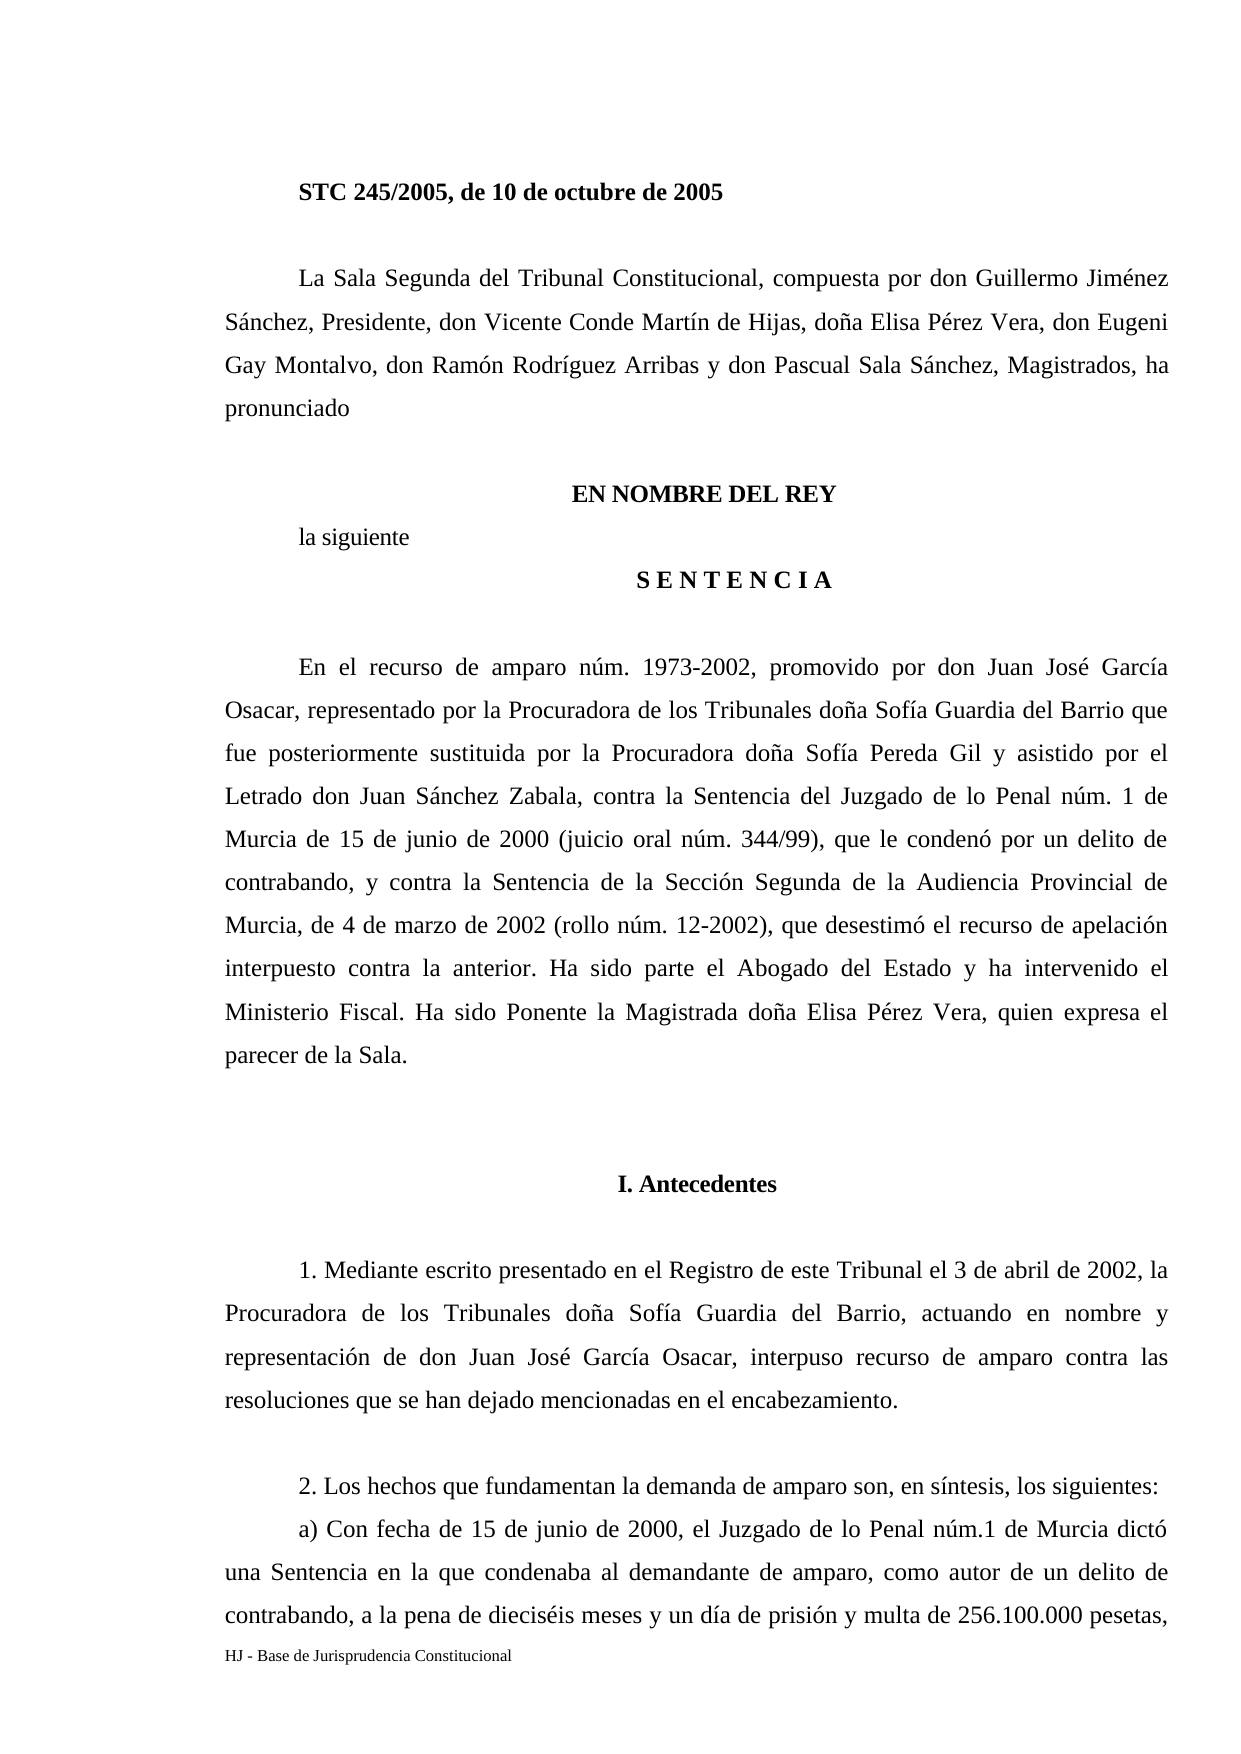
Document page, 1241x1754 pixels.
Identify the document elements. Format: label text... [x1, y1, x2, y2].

text STC 245/2005, de 10 de octubre de 2005 [224, 177, 1169, 206]
text 2. Los hechos que fundamentan la demanda de amparo son, en síntesis, los siguientes: [224, 1471, 1169, 1500]
text la siguiente [224, 522, 1110, 551]
text S E N T E N C I A [224, 565, 1169, 594]
text En el recurso de amparo núm. 1973-2002, promovido por don Juan José García Osacar, representado por la Procuradora de los Tribunales doña Sofía Guardia del Barrio que fue posteriormente sustituida por la Procuradora doña Sofía Pereda Gil y asistido por el Letrado don Juan Sánchez Zabala, contra la Sentencia del Juzgado de lo Penal núm. 1 de Murcia de 15 de junio de 2000 (juicio oral núm. 344/99), que le condenó por un delito de contrabando, y contra la Sentencia de la Sección Segunda de la Audiencia Provincial de Murcia, de 4 de marzo de 2002 (rollo núm. 12-2002), que desestimó el recurso de apelación interpuesto contra la anterior. Ha sido parte el Abogado del Estado y ha intervenido el Ministerio Fiscal. Ha sido Ponente la Magistrada doña Elisa Pérez Vera, quien expresa el parecer de la Sala. [224, 652, 1169, 1068]
text EN NOMBRE DEL REY [224, 479, 1110, 508]
text 1. Mediante escrito presentado en el Registro de este Tribunal el 3 de abril de 2002, la Procuradora de los Tribunales doña Sofía Guardia del Barrio, actuando en nombre y representación de don Juan José García Osacar, interpuso recurso de amparo contra las resoluciones que se han dejado mencionadas en el encabezamiento. [224, 1255, 1169, 1413]
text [224, 1514, 1169, 1629]
text La Sala Segunda del Tribunal Constitucional, compuesta por don Guillermo Jiménez Sánchez, Presidente, don Vicente Conde Martín de Hijas, doña Elisa Pérez Vera, don Eugeni Gay Montalvo, don Ramón Rodríguez Arribas y don Pascual Sala Sánchez, Magistrados, ha pronunciado [224, 263, 1169, 422]
text I. Antecedentes [224, 1169, 1169, 1198]
